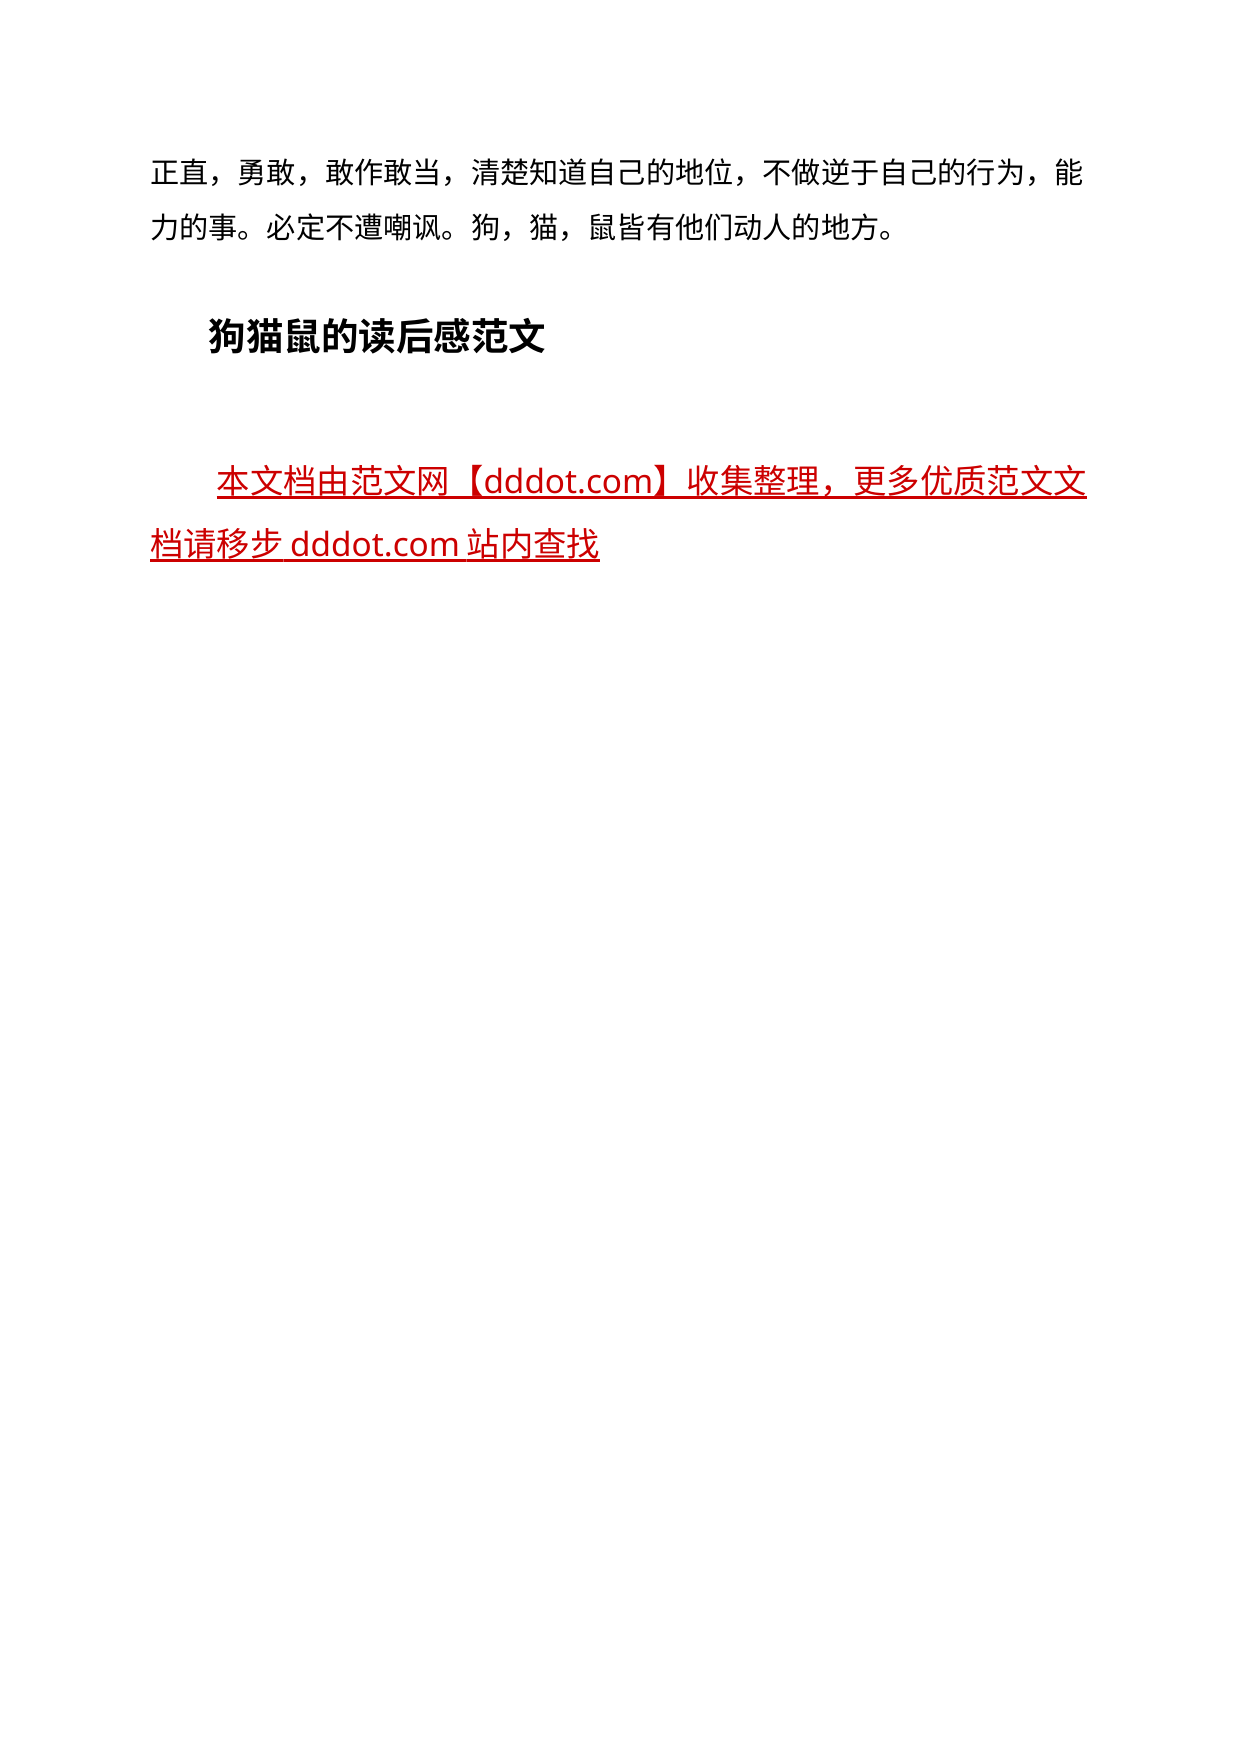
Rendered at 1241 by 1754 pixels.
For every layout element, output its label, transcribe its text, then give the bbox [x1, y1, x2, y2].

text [150, 150, 1090, 247]
text 本文档由范文网【dddot.com】收集整理，更多优质范文文档请移步dddot.com站内查找 [150, 455, 1090, 567]
text 狗猫鼠的读后感范文 [150, 307, 1090, 361]
